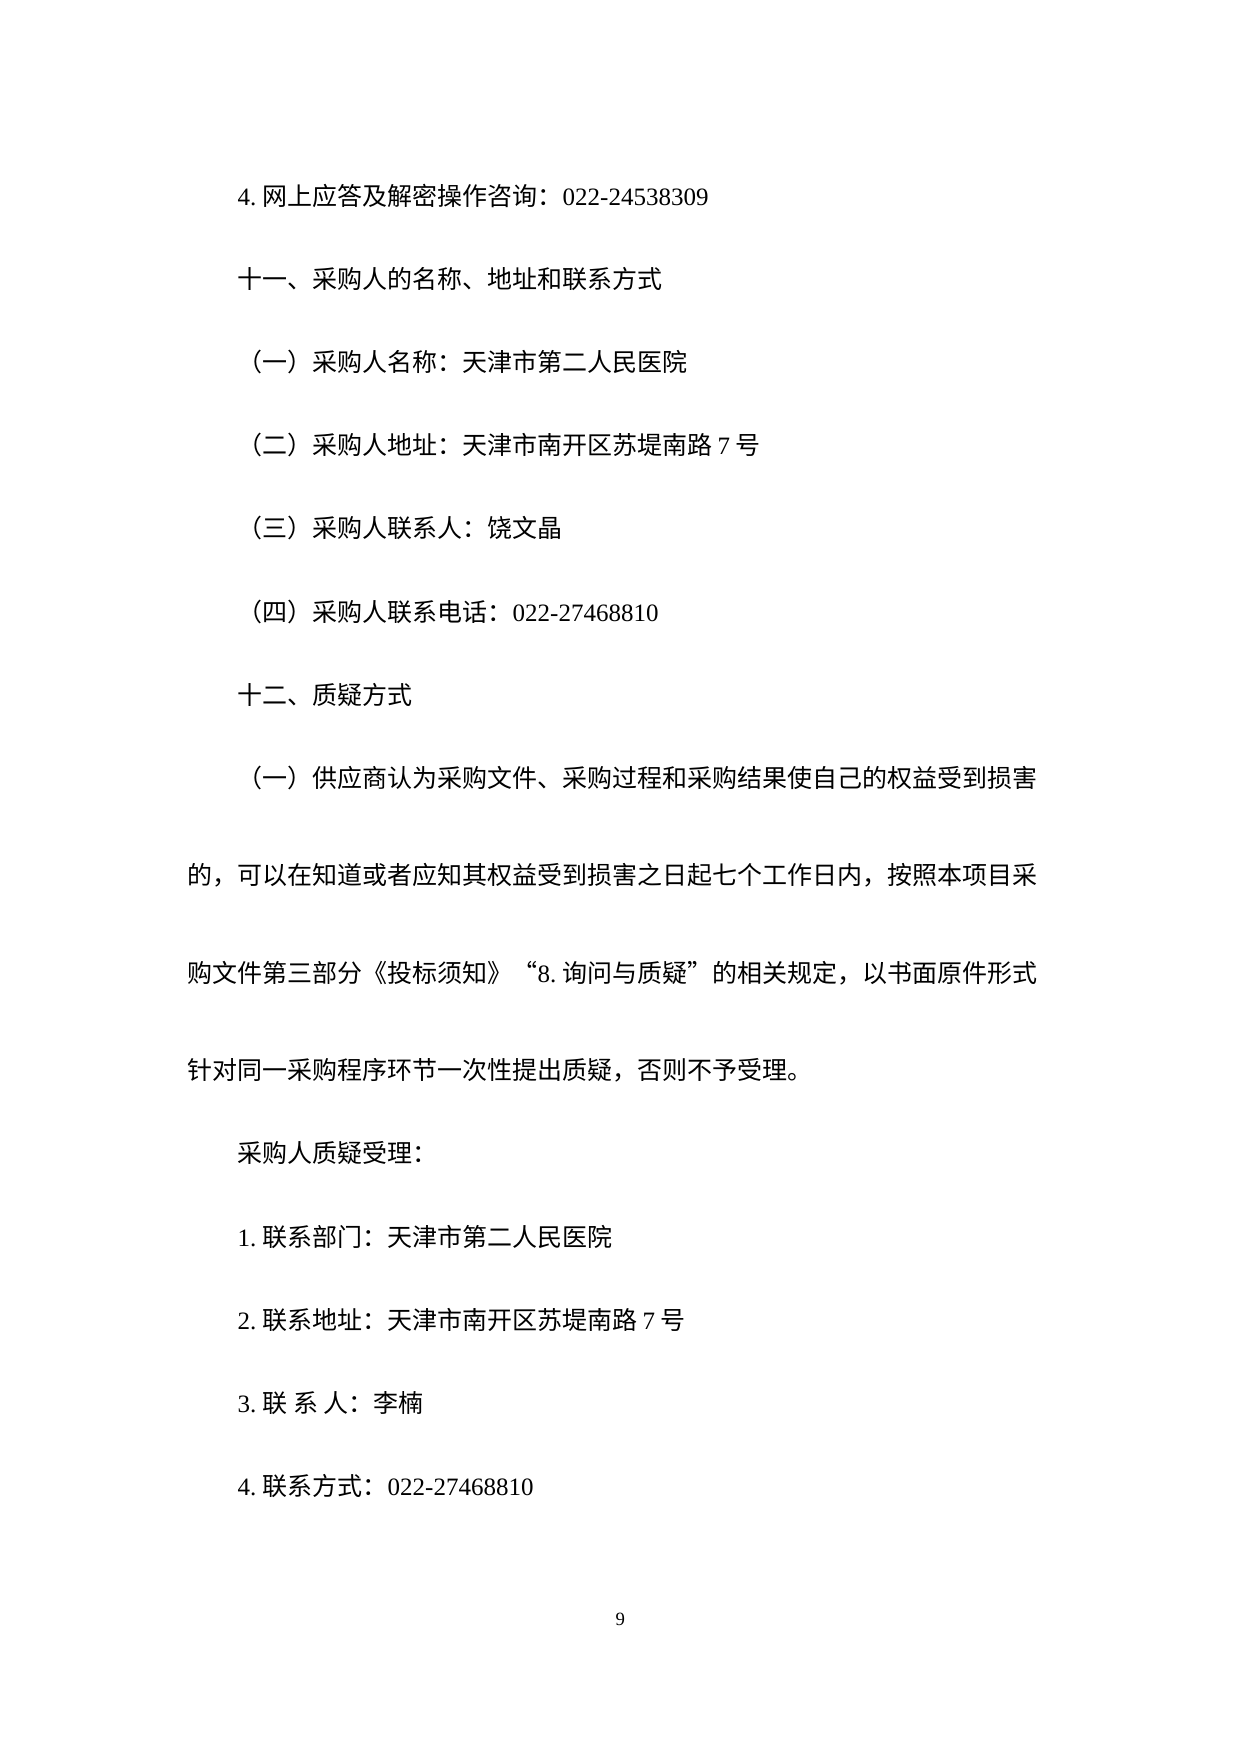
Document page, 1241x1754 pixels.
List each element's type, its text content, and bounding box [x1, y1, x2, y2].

text （四）采购人联系电话：022-27468810 [187, 578, 1053, 643]
text 2. 联系地址：天津市南开区苏堤南路7号 [187, 1286, 1053, 1351]
text （三）采购人联系人：饶文晶 [187, 494, 1053, 559]
text （一）采购人名称：天津市第二人民医院 [187, 328, 1053, 393]
text 十一、采购人的名称、地址和联系方式 [187, 245, 1053, 310]
text 1. 联系部门：天津市第二人民医院 [187, 1203, 1053, 1268]
text 采购人质疑受理： [187, 1119, 1053, 1184]
text 3. 联 系 人：李楠 [187, 1369, 1053, 1434]
text （二）采购人地址：天津市南开区苏堤南路7号 [187, 411, 1053, 476]
text 十二、质疑方式 [187, 661, 1053, 726]
text （一）供应商认为采购文件、采购过程和采购结果使自己的权益受到损害的，可以在知道或者应知其权益受到损害之日起七个工作日内，按照本项目采购文件第三部分《投标须知》“8. 询问与质疑”的相关规定，以书面原件形式针对同一采购程序环节一次性提出质疑，否则不予受理。 [187, 744, 1053, 1101]
text 4. 联系方式：022-27468810 [187, 1452, 1053, 1517]
text 4. 网上应答及解密操作咨询：022-24538309 [187, 162, 1053, 227]
